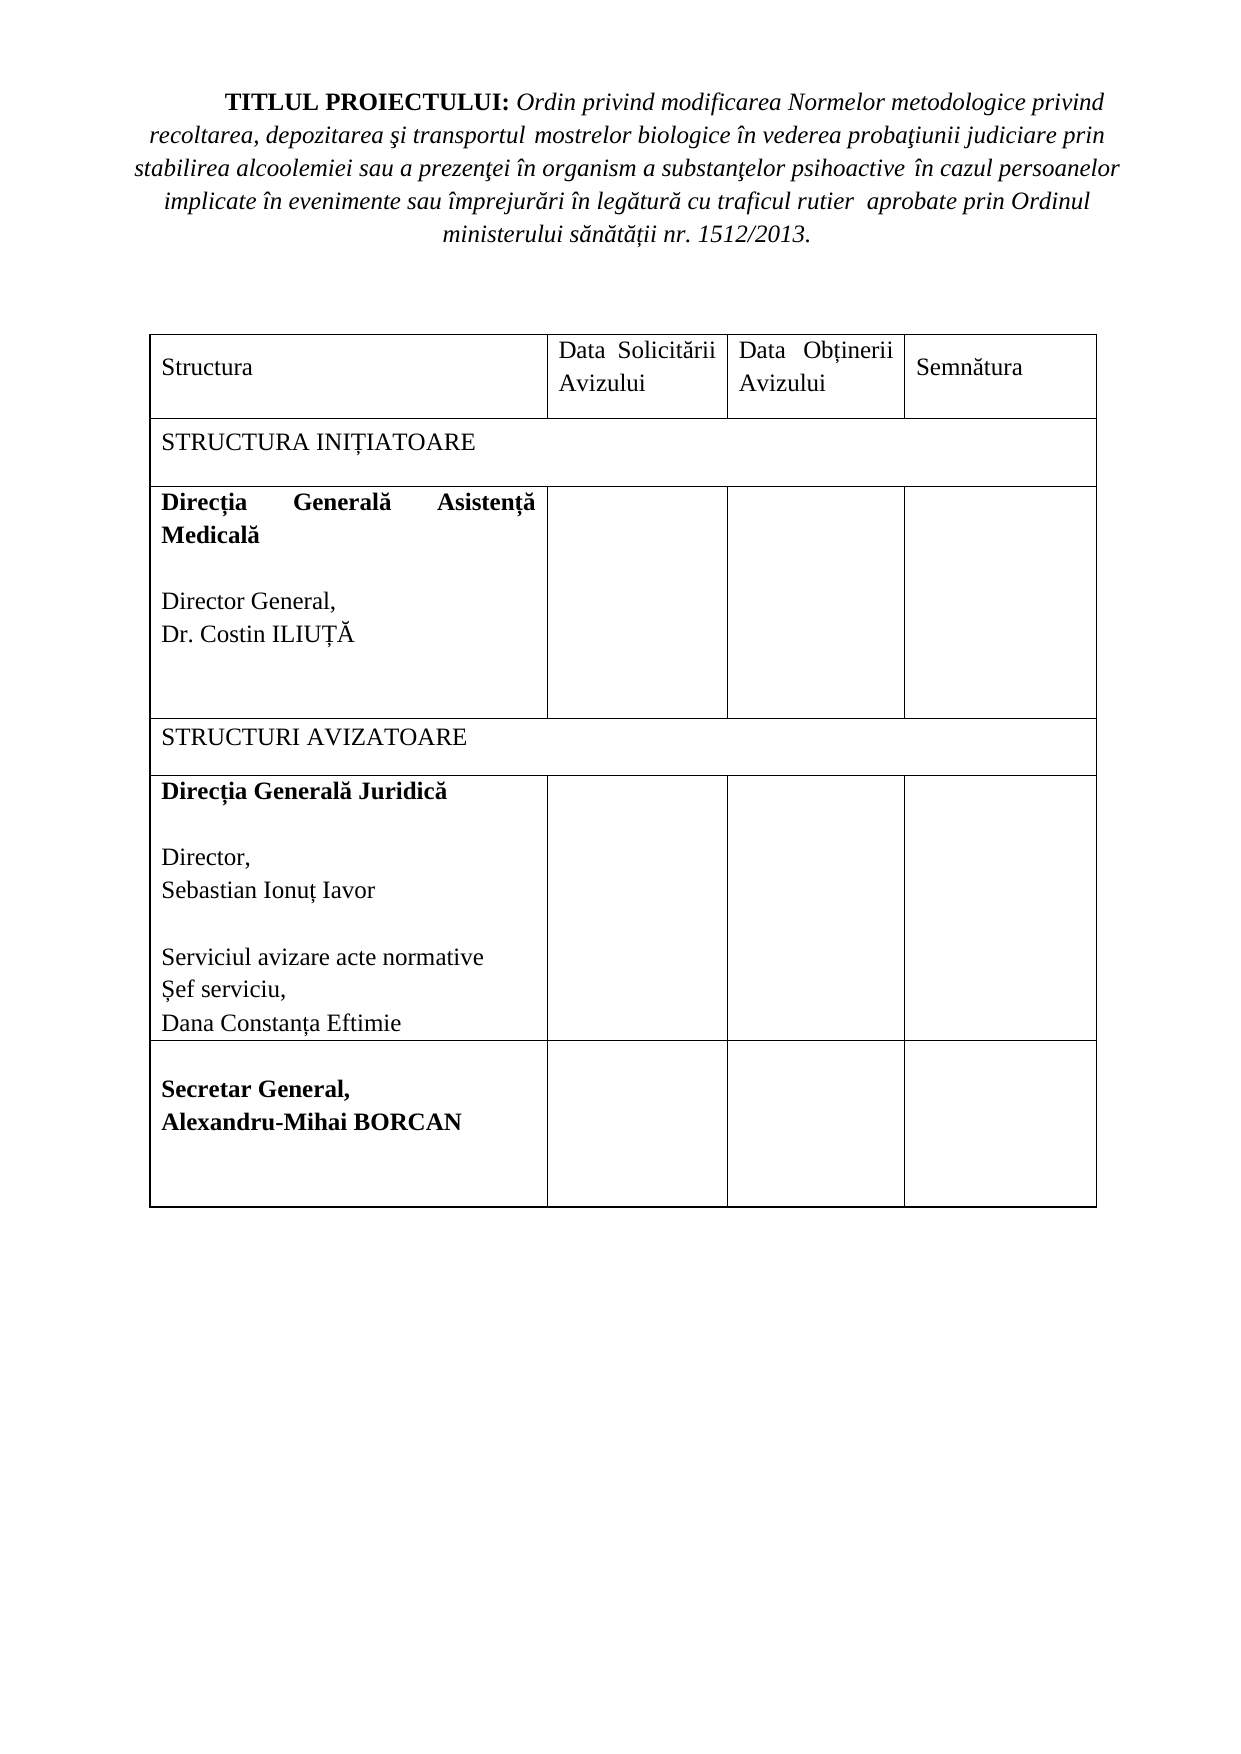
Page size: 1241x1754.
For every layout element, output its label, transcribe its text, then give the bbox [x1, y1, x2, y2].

table_cell [905, 776, 1096, 1040]
table_cell [548, 1041, 727, 1206]
table_cell [548, 776, 727, 1040]
table_header Data Solicitării Avizului [548, 335, 727, 418]
table_cell [548, 487, 727, 718]
table_cell Direcția Generală Juridică Director, Sebastian Ionuț Iavor Serviciul avizare acte normative Șef serviciu, Dana Constanța Eftimie [151, 776, 547, 1040]
table_cell [728, 776, 904, 1040]
table_header Structura [151, 335, 547, 418]
table_cell STRUCTURA INIȚIATOARE [151, 419, 1096, 486]
table_cell Direcția Generală Asistență Medicală Director General, Dr. Costin ILIUȚĂ [151, 487, 547, 718]
text TITLUL PROIECTULUI: Ordin privind modificarea Normelor metodologice privind recoltarea, depozitarea şi transportul mostrelor biologice în vederea probaţiunii judiciare prin stabilirea alcoolemiei sau a prezenţei în organism a substanţelor psihoactive în cazul persoanelor implicate în evenimente sau împrejurări în legătură cu traficul rutier aprobate prin Ordinul ministerului sănătății nr. 1512/2013. [122, 87, 1134, 248]
table_cell Secretar General, Alexandru-Mihai BORCAN [151, 1041, 547, 1206]
table_cell [905, 1041, 1096, 1206]
table_cell [728, 487, 904, 718]
table_cell STRUCTURI AVIZATOARE [151, 719, 1096, 775]
table_cell [905, 487, 1096, 718]
table_cell [728, 1041, 904, 1206]
table_header Semnătura [905, 335, 1096, 418]
table_header Data Obținerii Avizului [728, 335, 904, 418]
